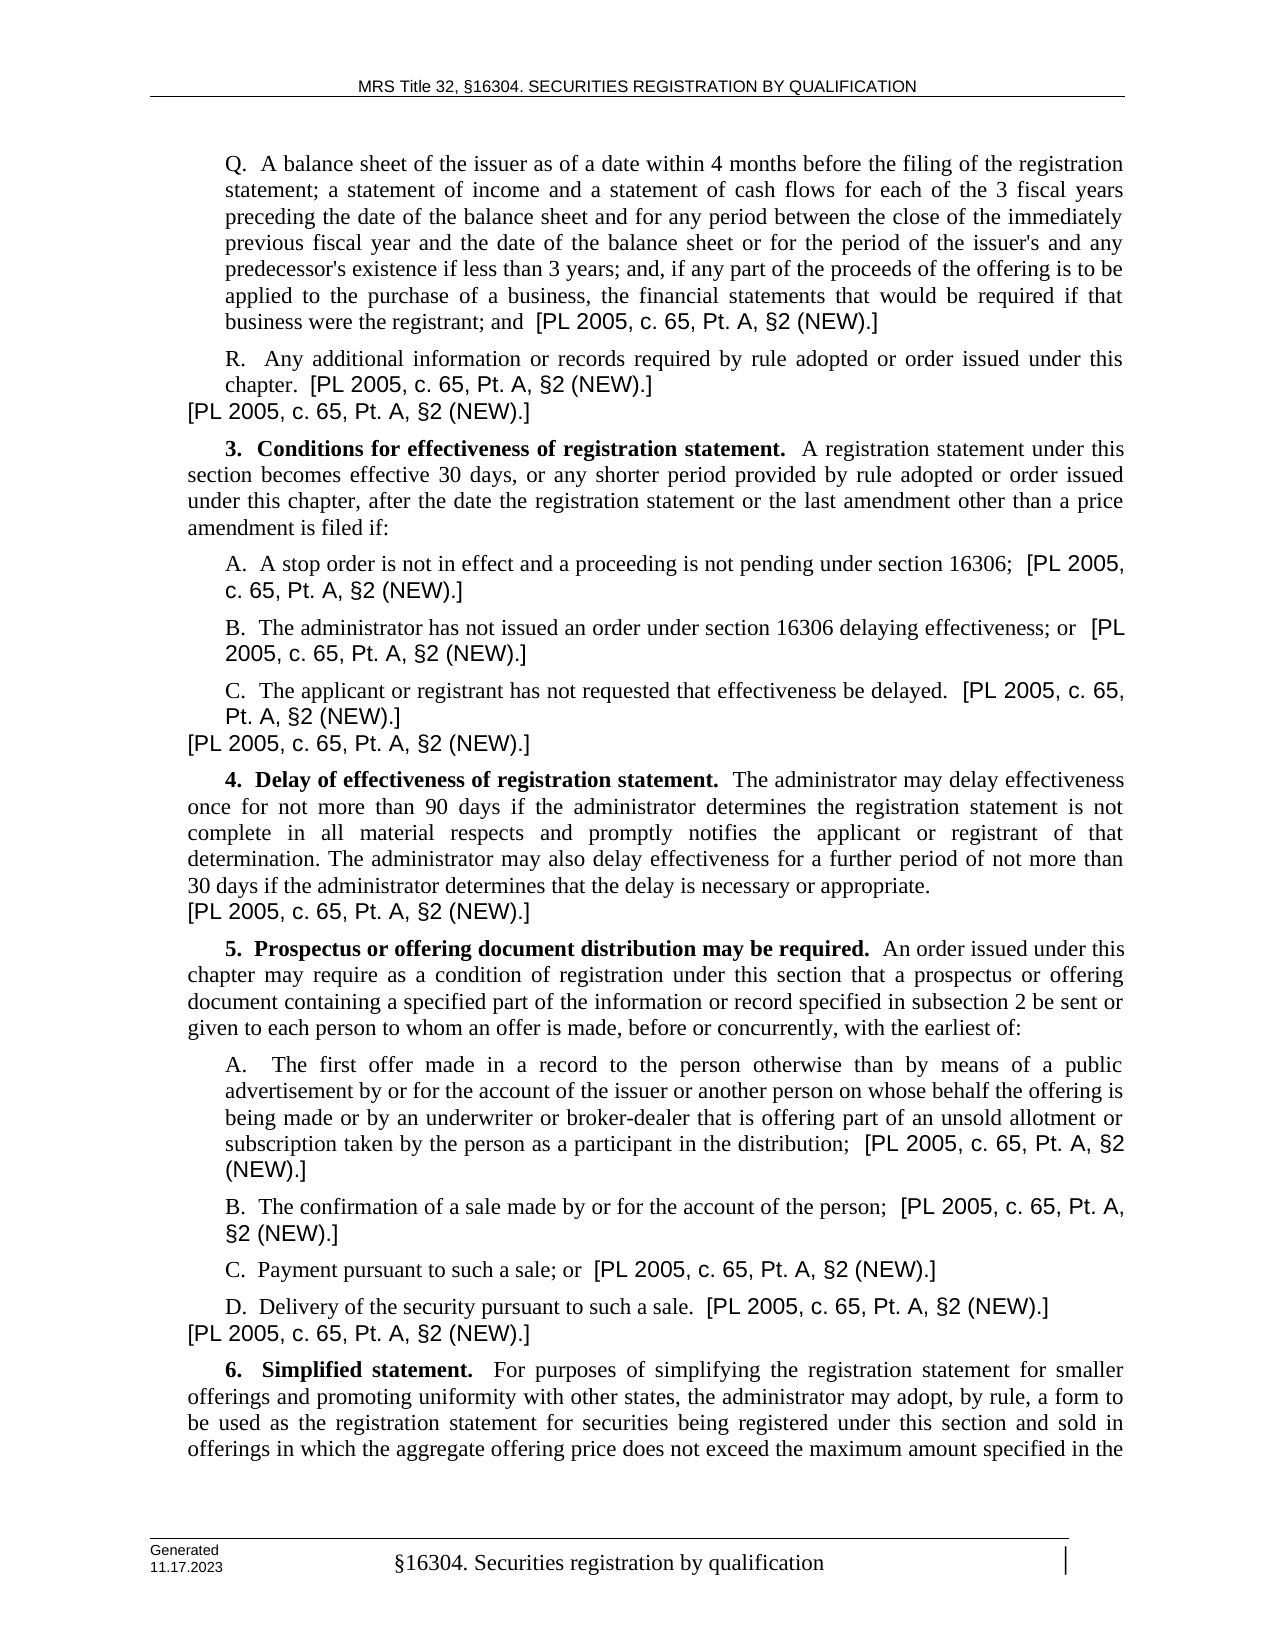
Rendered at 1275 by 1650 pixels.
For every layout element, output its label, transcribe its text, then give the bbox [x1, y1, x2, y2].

text A. The first offer made in a record to the person otherwise than by means of a public advertisement by or for the account of the issuer or another person on whose behalf the offering is being made or by an underwriter or broker-dealer that is offering part of an unsold allotment or subscription taken by the person as a participant in the distribution; [PL 2005, c. 65, Pt. A, §2 (NEW).] [225, 1051, 1125, 1183]
text [PL 2005, c. 65, Pt. A, §2 (NEW).] [187, 898, 1125, 924]
text C. Payment pursuant to such a sale; or [PL 2005, c. 65, Pt. A, §2 (NEW).] [225, 1256, 1125, 1283]
text R. Any additional information or records required by rule adopted or order issued under this chapter. [PL 2005, c. 65, Pt. A, §2 (NEW).] [225, 345, 1125, 398]
text 4. Delay of effectiveness of registration statement. The administrator may delay effectiveness once for not more than 90 days if the administrator determines the registration statement is not complete in all material respects and promptly notifies the applicant or registrant of that determination. The administrator may also delay effectiveness for a further period of not more than 30 days if the administrator determines that the delay is necessary or appropriate. [187, 766, 1125, 898]
text [PL 2005, c. 65, Pt. A, §2 (NEW).] [187, 398, 1125, 424]
text B. The administrator has not issued an order under section 16306 delaying effectiveness; or [PL 2005, c. 65, Pt. A, §2 (NEW).] [225, 614, 1125, 666]
text A. A stop order is not in effect and a proceeding is not pending under section 16306; [PL 2005, c. 65, Pt. A, §2 (NEW).] [225, 550, 1125, 603]
text B. The confirmation of a sale made by or for the account of the person; [PL 2005, c. 65, Pt. A, §2 (NEW).] [225, 1193, 1125, 1246]
text [PL 2005, c. 65, Pt. A, §2 (NEW).] [187, 1320, 1125, 1346]
text D. Delivery of the security pursuant to such a sale. [PL 2005, c. 65, Pt. A, §2 (NEW).] [225, 1293, 1125, 1320]
text [PL 2005, c. 65, Pt. A, §2 (NEW).] [187, 730, 1125, 756]
text 3. Conditions for effectiveness of registration statement. A registration statement under this section becomes effective 30 days, or any shorter period provided by rule adopted or order issued under this chapter, after the date the registration statement or the last amendment other than a price amendment is filed if: [187, 434, 1125, 540]
text 5. Prospectus or offering document distribution may be required. An order issued under this chapter may require as a condition of registration under this section that a prospectus or offering document containing a specified part of the information or record specified in subsection 2 be sent or given to each person to whom an offer is made, before or concurrently, with the earliest of: [187, 935, 1125, 1040]
text Q. A balance sheet of the issuer as of a date within 4 months before the filing of the registration statement; a statement of income and a statement of cash flows for each of the 3 fiscal years preceding the date of the balance sheet and for any period between the close of the immediately previous fiscal year and the date of the balance sheet or for the period of the issuer's and any predecessor's existence if less than 3 years; and, if any part of the proceeds of the offering is to be applied to the purchase of a business, the financial statements that would be required if that business were the registrant; and [PL 2005, c. 65, Pt. A, §2 (NEW).] [225, 150, 1125, 334]
text C. The applicant or registrant has not requested that effectiveness be delayed. [PL 2005, c. 65, Pt. A, §2 (NEW).] [225, 677, 1125, 730]
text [187, 1356, 1125, 1462]
